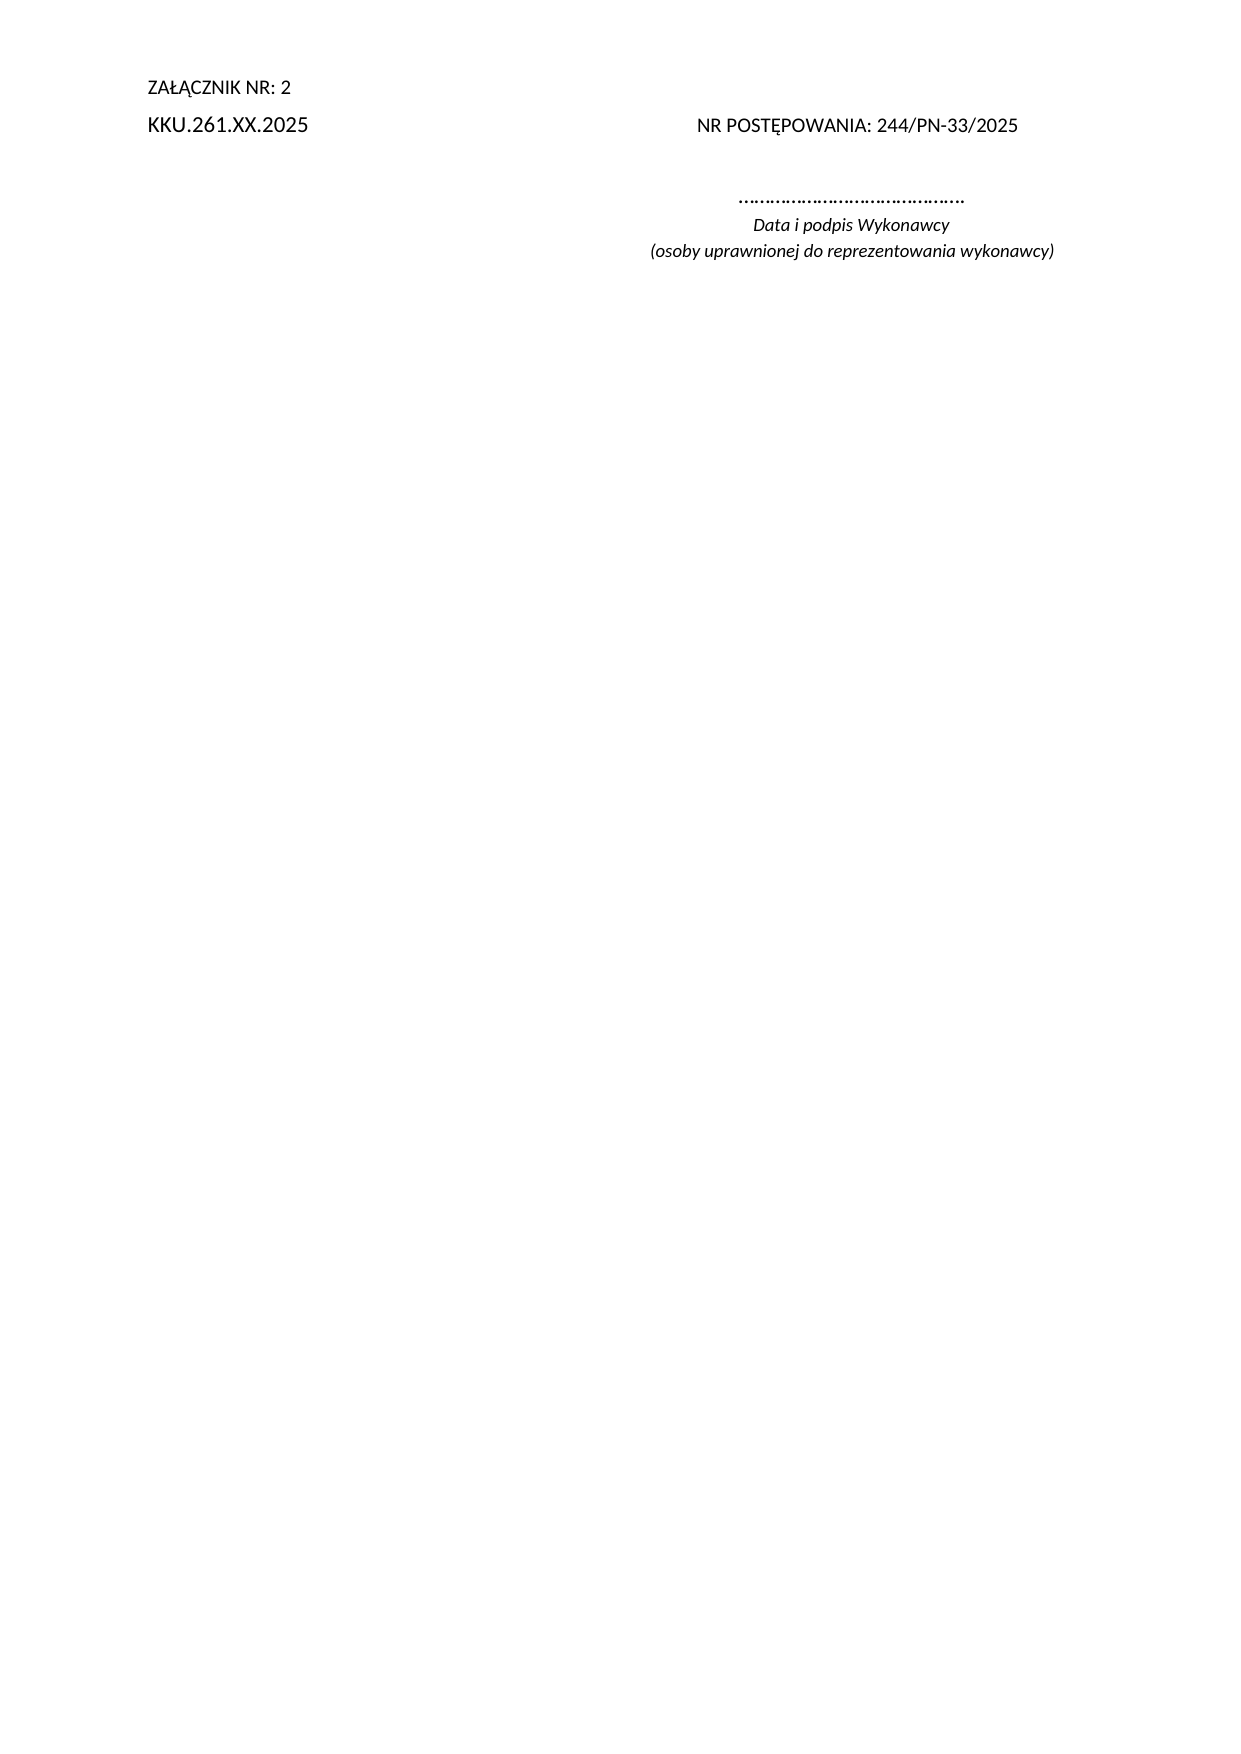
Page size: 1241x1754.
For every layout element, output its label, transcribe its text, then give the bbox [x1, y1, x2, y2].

text ……………………………………. [148, 182, 1092, 209]
text Data i podpis Wykonawcy [148, 213, 1092, 236]
text (osoby uprawnionej do reprezentowania wykonawcy) [148, 239, 1092, 262]
